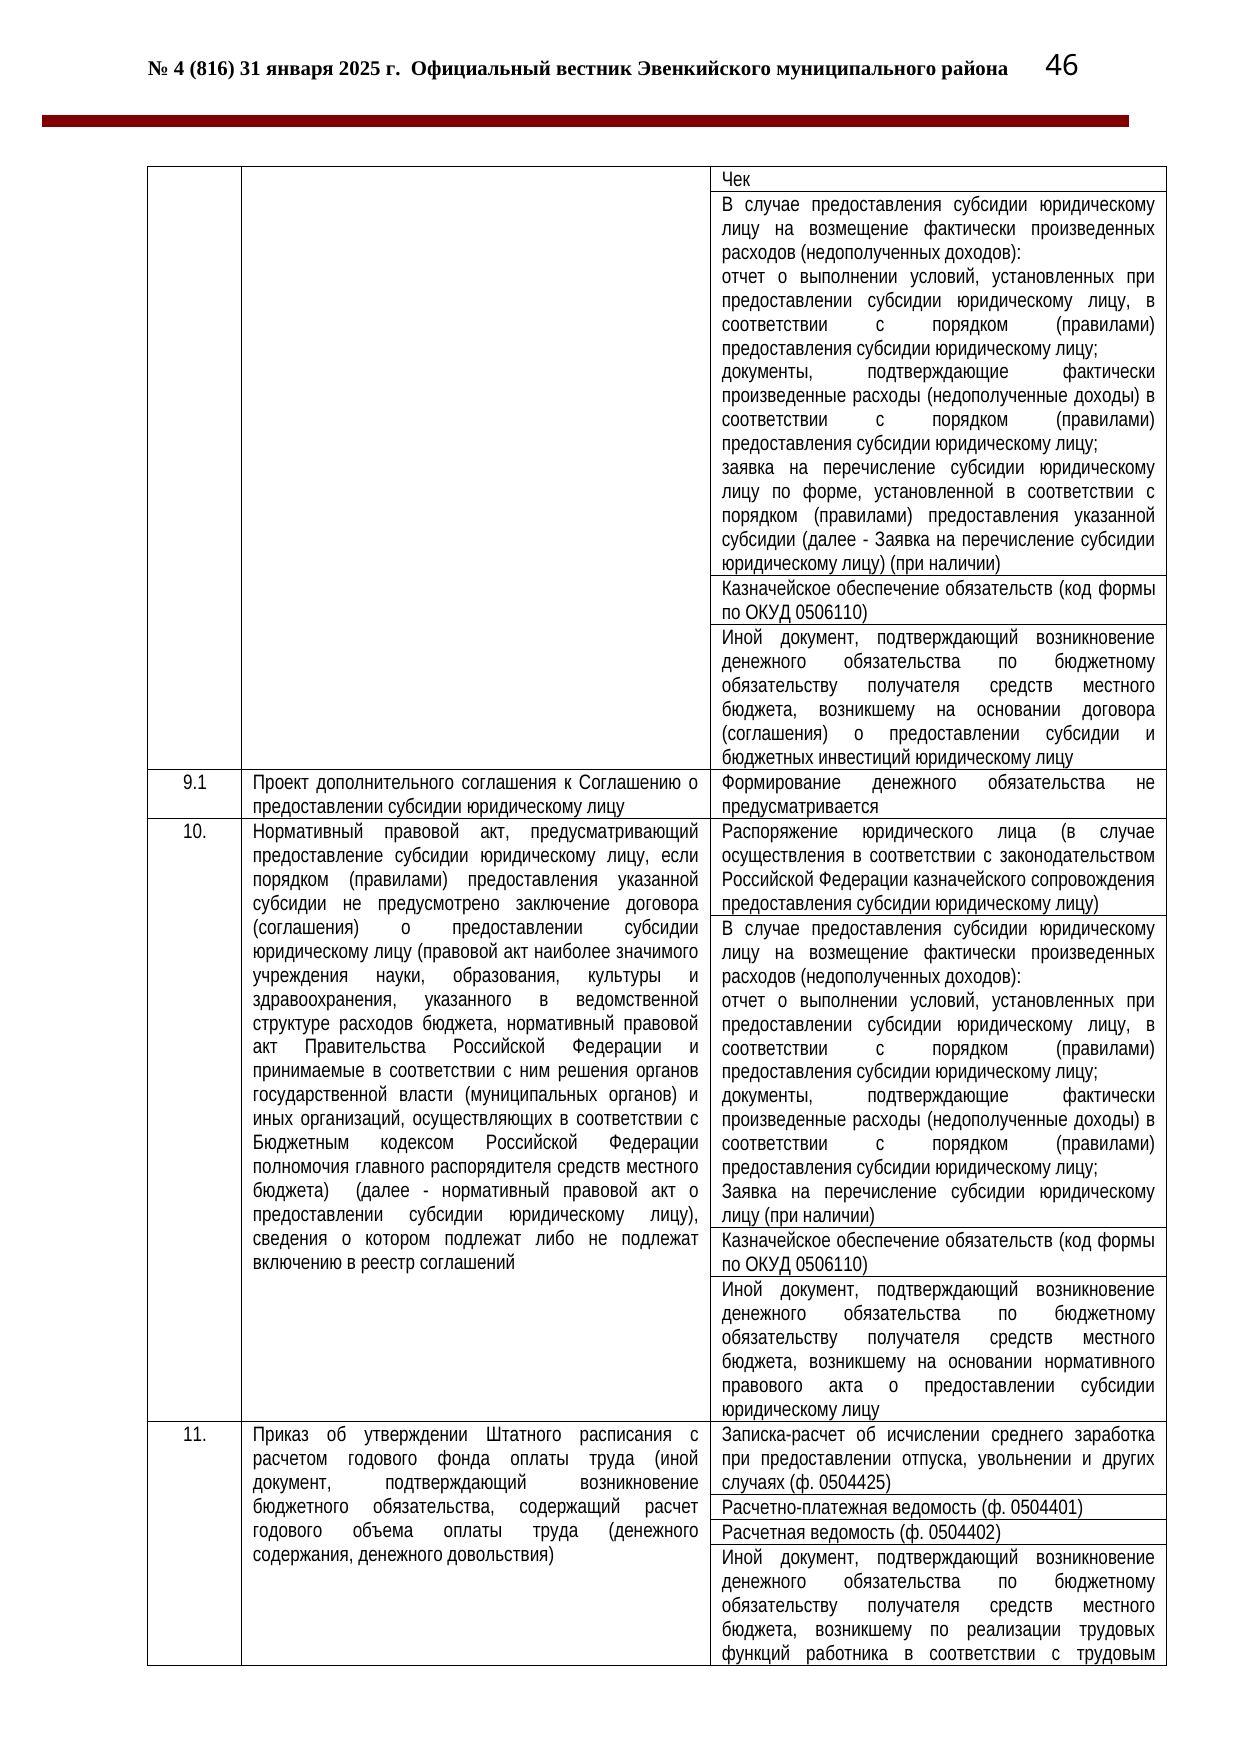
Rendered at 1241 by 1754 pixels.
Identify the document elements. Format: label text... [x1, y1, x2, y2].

table_cell Казначейское обеспечение обязательств (код формы по ОКУД 0506110) [711, 576, 1166, 624]
table_cell Проект дополнительного соглашения к Соглашению о предоставлении субсидии юридическому лицу [242, 770, 710, 818]
table_cell Иной документ, подтверждающий возникновение денежного обязательства по бюджетному обязательству получателя средств местного бюджета, возникшему на основании договора (соглашения) о предоставлении субсидии и бюджетных инвестиций юридическому лицу [711, 625, 1166, 769]
table_cell Расчетная ведомость (ф. 0504402) [711, 1520, 1166, 1544]
table_cell Нормативный правовой акт, предусматривающий предоставление субсидии юридическому лицу, если порядком (правилами) предоставления указанной субсидии не предусмотрено заключение договора (соглашения) о предоставлении субсидии юридическому лицу (правовой акт наиболее значимого учреждения науки, образования, культуры и здравоохранения, указанного в ведомственной структуре расходов бюджета, нормативный правовой акт Правительства Российской Федерации и принимаемые в соответствии с ним решения органов государственной власти (муниципальных органов) и иных организаций, осуществляющих в соответствии с Бюджетным кодексом Российской Федерации полномочия главного распорядителя средств местного бюджета) (далее - нормативный правовой акт о предоставлении субсидии юридическому лицу), сведения о котором подлежат либо не подлежат включению в реестр соглашений [242, 819, 710, 1421]
table_cell 10. [148, 819, 241, 1421]
table_cell 11. [148, 1422, 241, 1664]
table_cell В случае предоставления субсидии юридическому лицу на возмещение фактически произведенных расходов (недополученных доходов): отчет о выполнении условий, установленных при предоставлении субсидии юридическому лицу, в соответствии с порядком (правилами) предоставления субсидии юридическому лицу; документы, подтверждающие фактически произведенные расходы (недополученные доходы) в соответствии с порядком (правилами) предоставления субсидии юридическому лицу; Заявка на перечисление субсидии юридическому лицу (при наличии) [711, 916, 1166, 1227]
table_cell 9.1 [148, 770, 241, 818]
table_cell Приказ об утверждении Штатного расписания с расчетом годового фонда оплаты труда (иной документ, подтверждающий возникновение бюджетного обязательства, содержащий расчет годового объема оплаты труда (денежного содержания, денежного довольствия) [242, 1422, 710, 1664]
table_cell Иной документ, подтверждающий возникновение денежного обязательства по бюджетному обязательству получателя средств местного бюджета, возникшему на основании нормативного правового акта о предоставлении субсидии юридическому лицу [711, 1277, 1166, 1421]
table_cell Формирование денежного обязательства не предусматривается [711, 770, 1166, 818]
table_cell В случае предоставления субсидии юридическому лицу на возмещение фактически произведенных расходов (недополученных доходов): отчет о выполнении условий, установленных при предоставлении субсидии юридическому лицу, в соответствии с порядком (правилами) предоставления субсидии юридическому лицу; документы, подтверждающие фактически произведенные расходы (недополученные доходы) в соответствии с порядком (правилами) предоставления субсидии юридическому лицу; заявка на перечисление субсидии юридическому лицу по форме, установленной в соответствии с порядком (правилами) предоставления указанной субсидии (далее - Заявка на перечисление субсидии юридическому лицу) (при наличии) [711, 192, 1166, 575]
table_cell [711, 1545, 1166, 1664]
table_cell Записка-расчет об исчислении среднего заработка при предоставлении отпуска, увольнении и других случаях (ф. 0504425) [711, 1422, 1166, 1494]
table_cell Распоряжение юридического лица (в случае осуществления в соответствии с законодательством Российской Федерации казначейского сопровождения предоставления субсидии юридическому лицу) [711, 819, 1166, 914]
table_cell Казначейское обеспечение обязательств (код формы по ОКУД 0506110) [711, 1228, 1166, 1276]
table_cell Чек [711, 167, 1166, 191]
table_cell Расчетно-платежная ведомость (ф. 0504401) [711, 1495, 1166, 1519]
